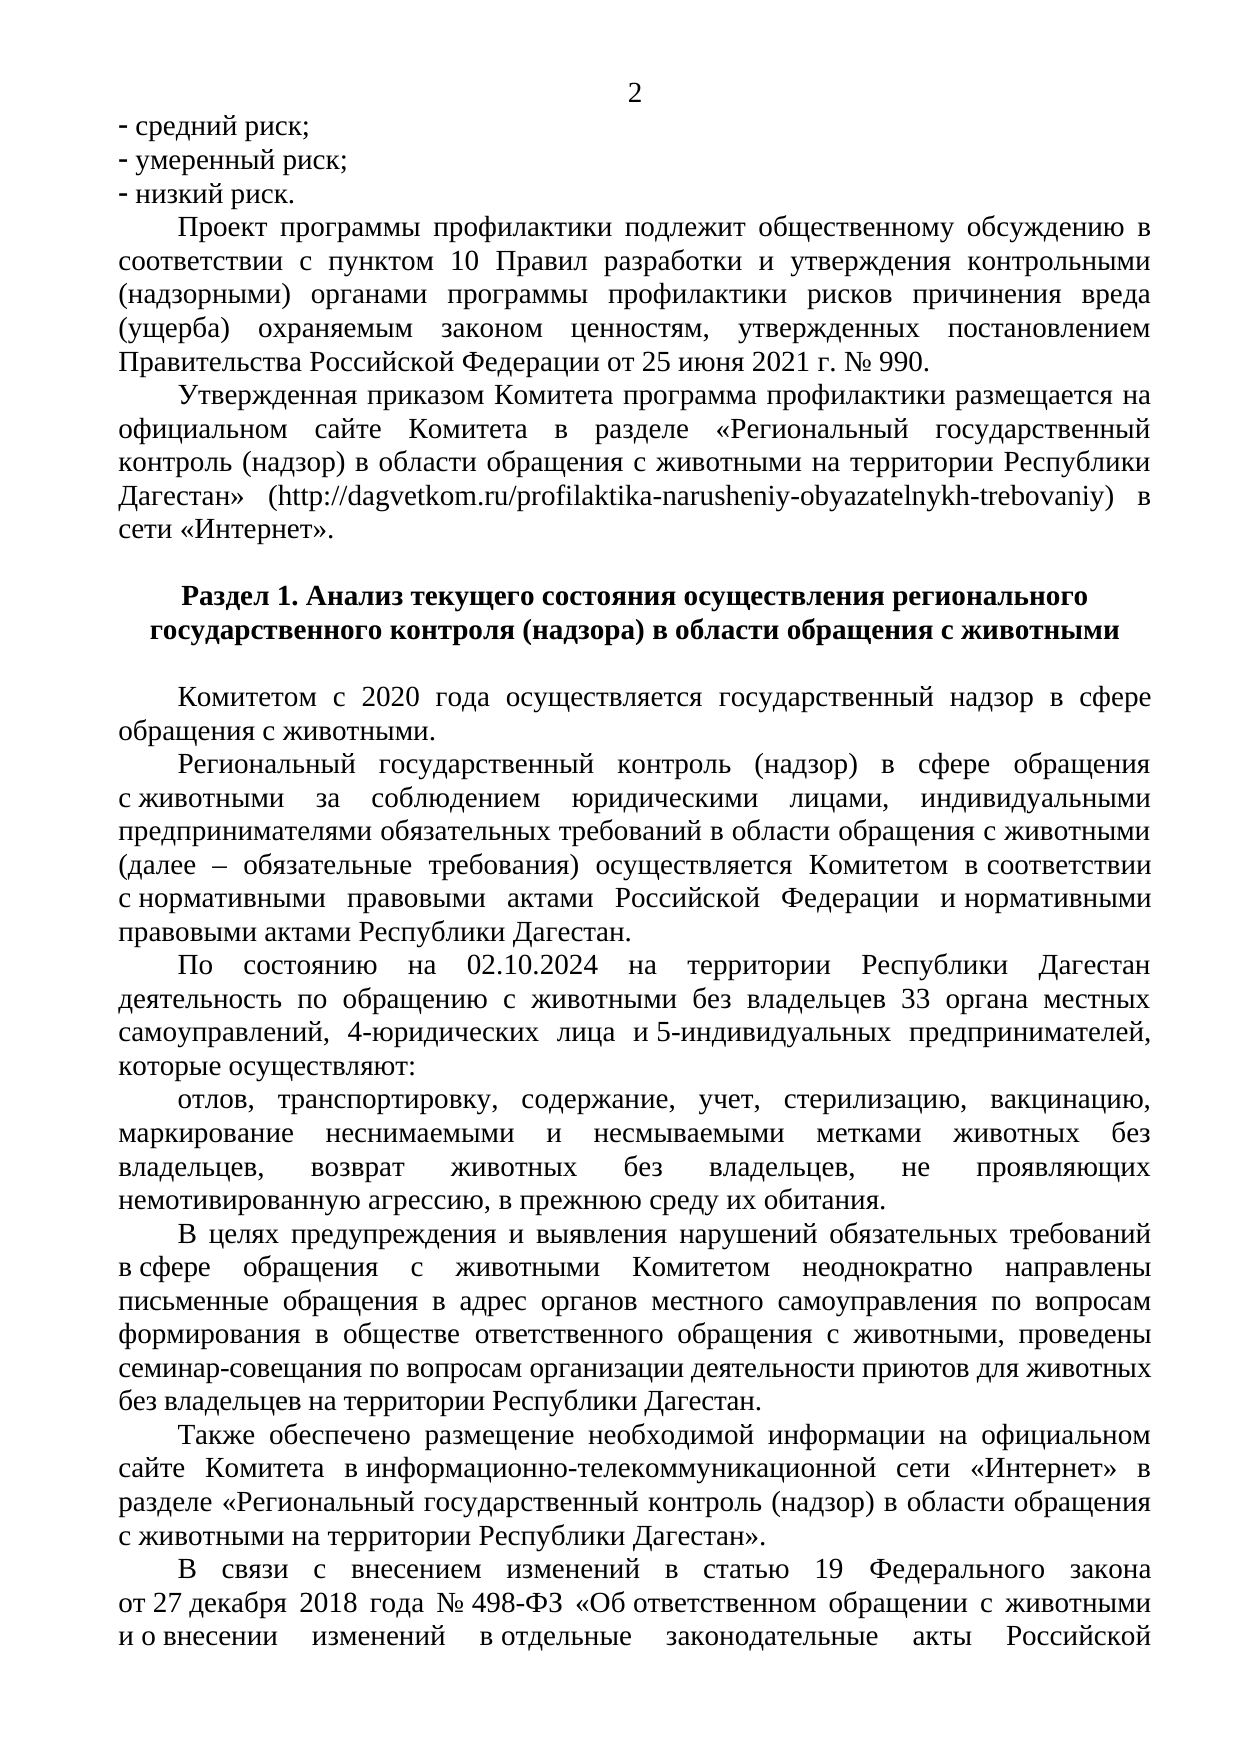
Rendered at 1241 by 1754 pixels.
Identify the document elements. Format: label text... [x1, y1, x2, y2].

text Проект программы профилактики подлежит общественному обсуждению в соответствии с пунктом 10 Правил разработки и утверждения контрольными (надзорными) органами программы профилактики рисков причинения вреда (ущерба) охраняемым законом ценностям, утвержденных постановлением Правительства Российской Федерации от 25 июня 2021 г. № 990. [118, 209, 1152, 377]
text Региональный государственный контроль (надзор) в сфере обращения с животными за соблюдением юридическими лицами, индивидуальными предпринимателями обязательных требований в области обращения с животными (далее – обязательные требования) осуществляется Комитетом в соответствии с нормативными правовыми актами Российской Федерации и нормативными правовыми актами Республики Дагестан. [118, 746, 1152, 947]
text Раздел 1. Анализ текущего состояния осуществления регионального государственного контроля (надзора) в области обращения с животными [118, 578, 1152, 646]
text умеренный риск; [118, 142, 1152, 176]
text низкий риск. [118, 176, 1152, 209]
text Утвержденная приказом Комитета программа профилактики размещается на официальном сайте Комитета в разделе «Региональный государственный контроль (надзор) в области обращения с животными на территории Республики Дагестан» (http://dagvetkom.ru/profilaktika-narusheniy-obyazatelnykh-trebovaniy) в сети «Интернет». [118, 377, 1152, 545]
text отлов, транспортировку, содержание, учет, стерилизацию, вакцинацию, маркирование неснимаемыми и несмываемыми метками животных без владельцев, возврат животных без владельцев, не проявляющих немотивированную агрессию, в прежнюю среду их обитания. [118, 1082, 1152, 1216]
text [118, 1551, 1152, 1652]
text Комитетом с 2020 года осуществляется государственный надзор в сфере обращения с животными. [118, 679, 1152, 746]
text средний риск; [118, 108, 1152, 142]
text Также обеспечено размещение необходимой информации на официальном сайте Комитета в информационно-телекоммуникационной сети «Интернет» в разделе «Региональный государственный контроль (надзор) в области обращения с животными на территории Республики Дагестан». [118, 1417, 1152, 1551]
text По состоянию на 02.10.2024 на территории Республики Дагестан деятельность по обращению с животными без владельцев 33 органа местных самоуправлений, 4-юридических лица и 5-индивидуальных предпринимателей, которые осуществляют: [118, 947, 1152, 1082]
text В целях предупреждения и выявления нарушений обязательных требований в сфере обращения с животными Комитетом неоднократно направлены письменные обращения в адрес органов местного самоуправления по вопросам формирования в обществе ответственного обращения с животными, проведены семинар-совещания по вопросам организации деятельности приютов для животных без владельцев на территории Республики Дагестан. [118, 1216, 1152, 1417]
